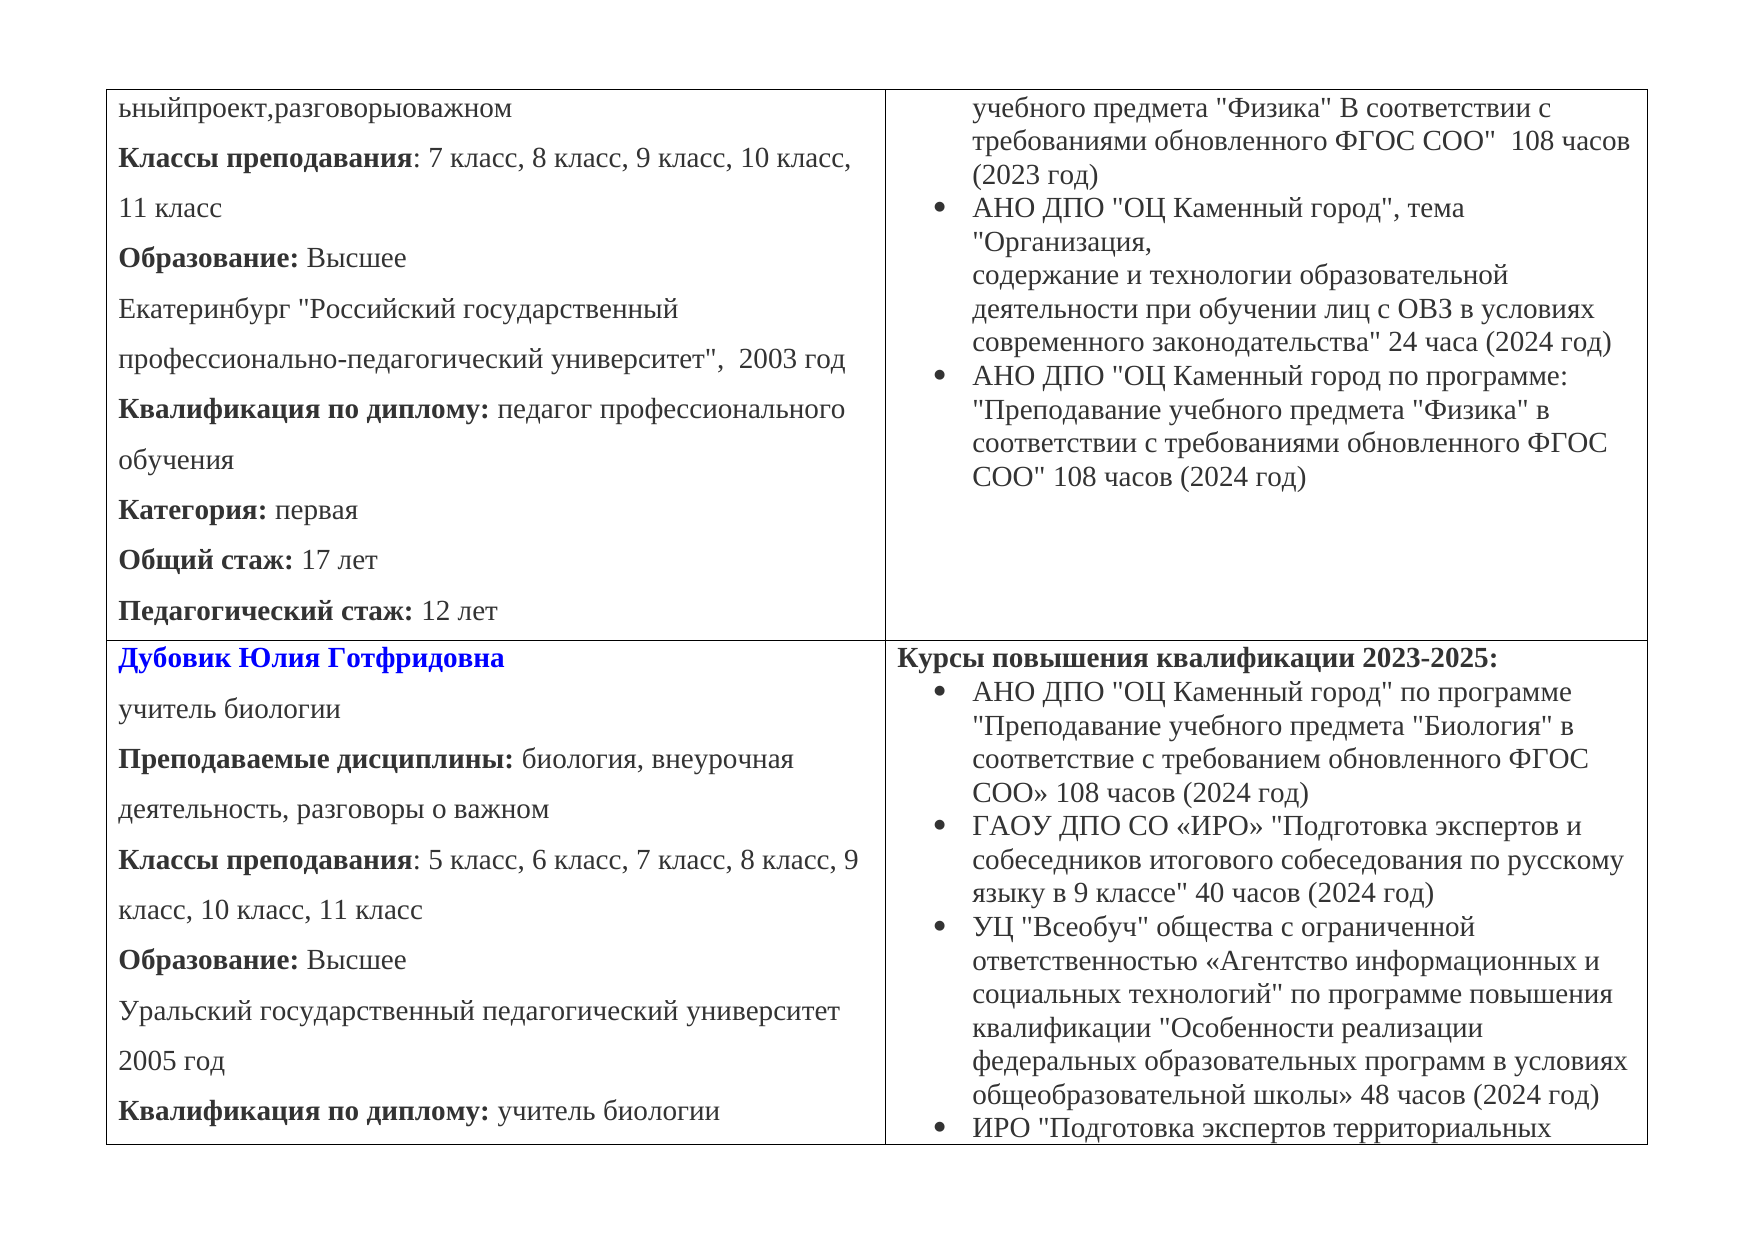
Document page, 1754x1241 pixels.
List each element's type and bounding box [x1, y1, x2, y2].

table_cell [886, 641, 1647, 1144]
table_cell [886, 90, 1647, 639]
table_cell [107, 90, 885, 639]
table_cell [107, 641, 885, 1144]
